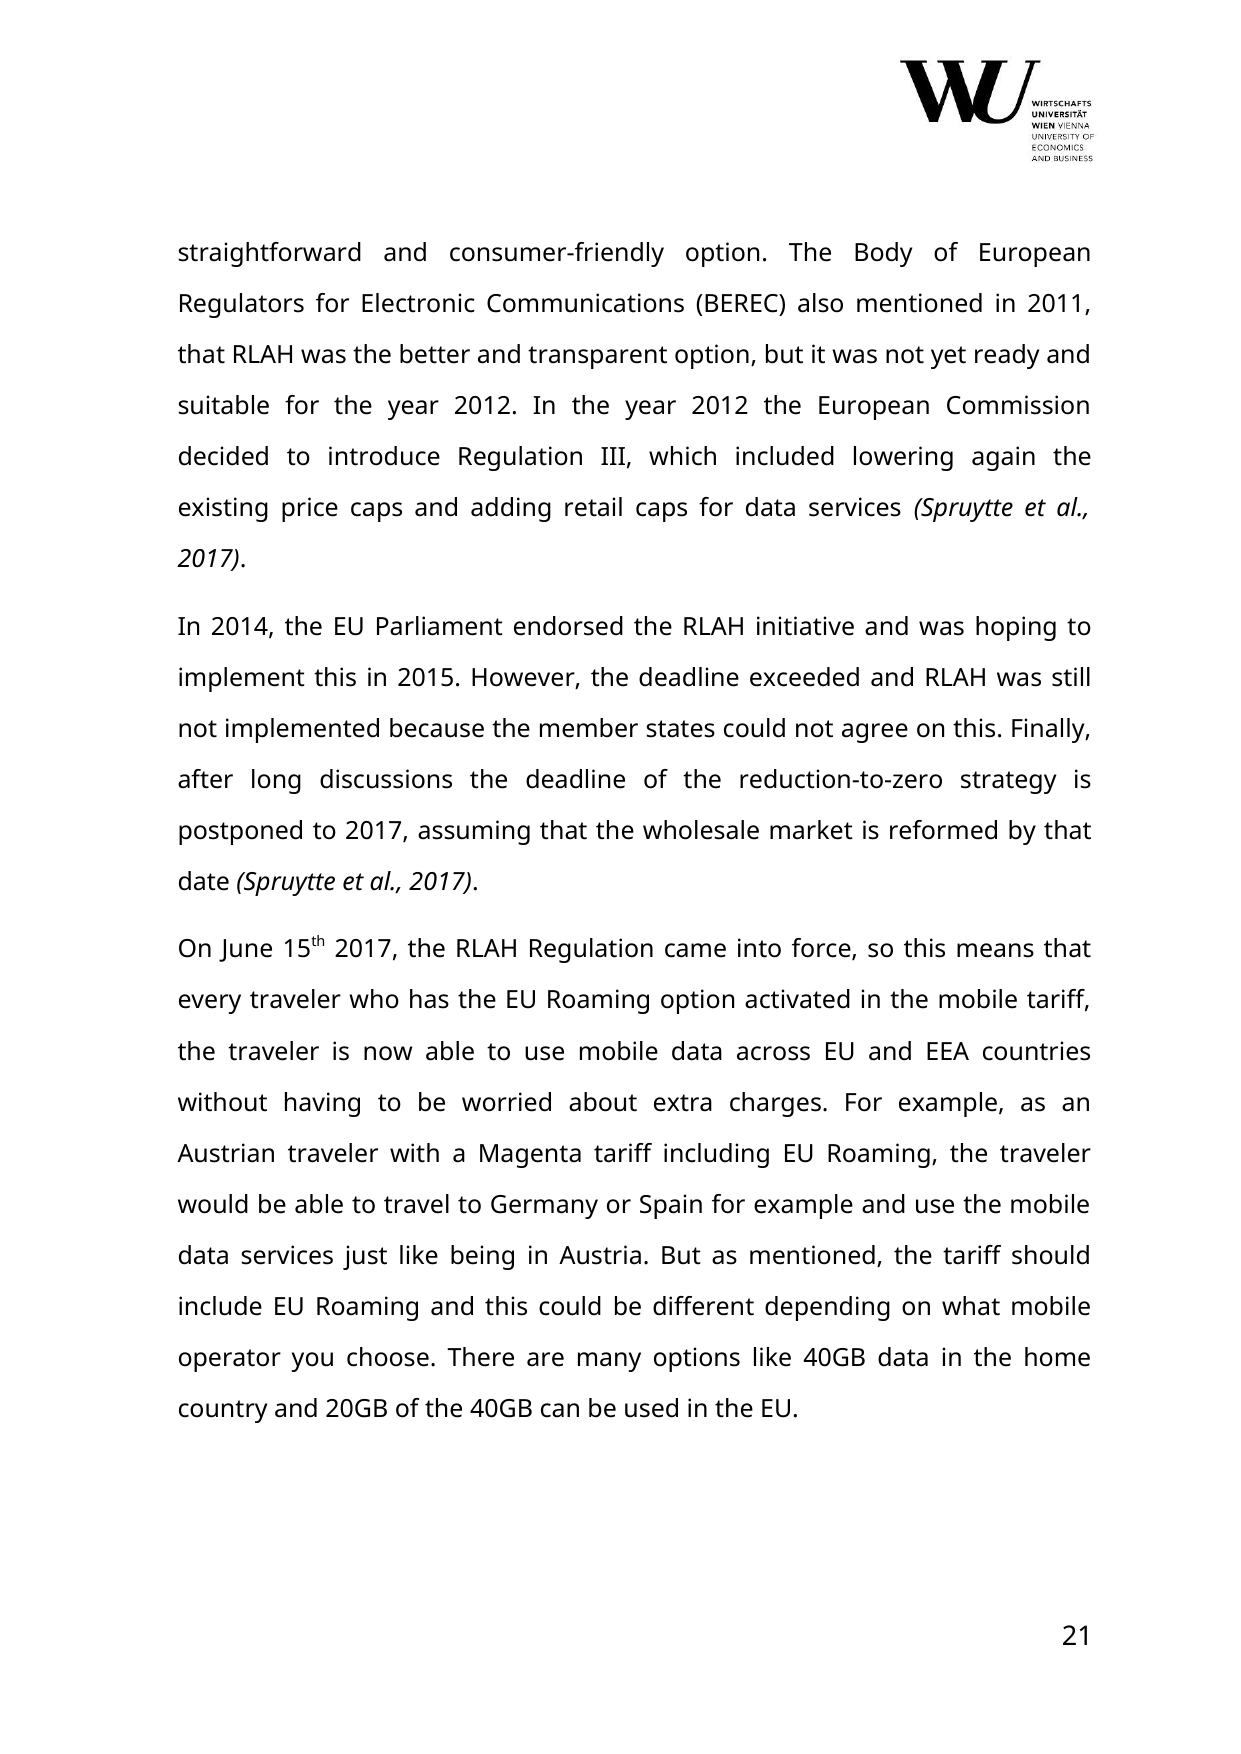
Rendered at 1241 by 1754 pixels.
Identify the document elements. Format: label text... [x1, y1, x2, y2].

text In 2014, the EU Parliament endorsed the RLAH initiative and was hoping to implement this in 2015. However, the deadline exceeded and RLAH was still not implemented because the member states could not agree on this. Finally, after long discussions the deadline of the reduction-to-zero strategy is postponed to 2017, assuming that the wholesale market is reformed by that date (Spruytte et al., 2017). [177, 608, 1092, 897]
picture [894, 56, 1107, 163]
text On June 15th 2017, the RLAH Regulation came into force, so this means that every traveler who has the EU Roaming option activated in the mobile tariff, the traveler is now able to use mobile data across EU and EEA countries without having to be worried about extra charges. For example, as an Austrian traveler with a Magenta tariff including EU Roaming, the traveler would be able to travel to Germany or Spain for example and use the mobile data services just like being in Austria. But as mentioned, the tariff should include EU Roaming and this could be different depending on what mobile operator you choose. There are many options like 40GB data in the home country and 20GB of the 40GB can be used in the EU. [177, 931, 1092, 1424]
